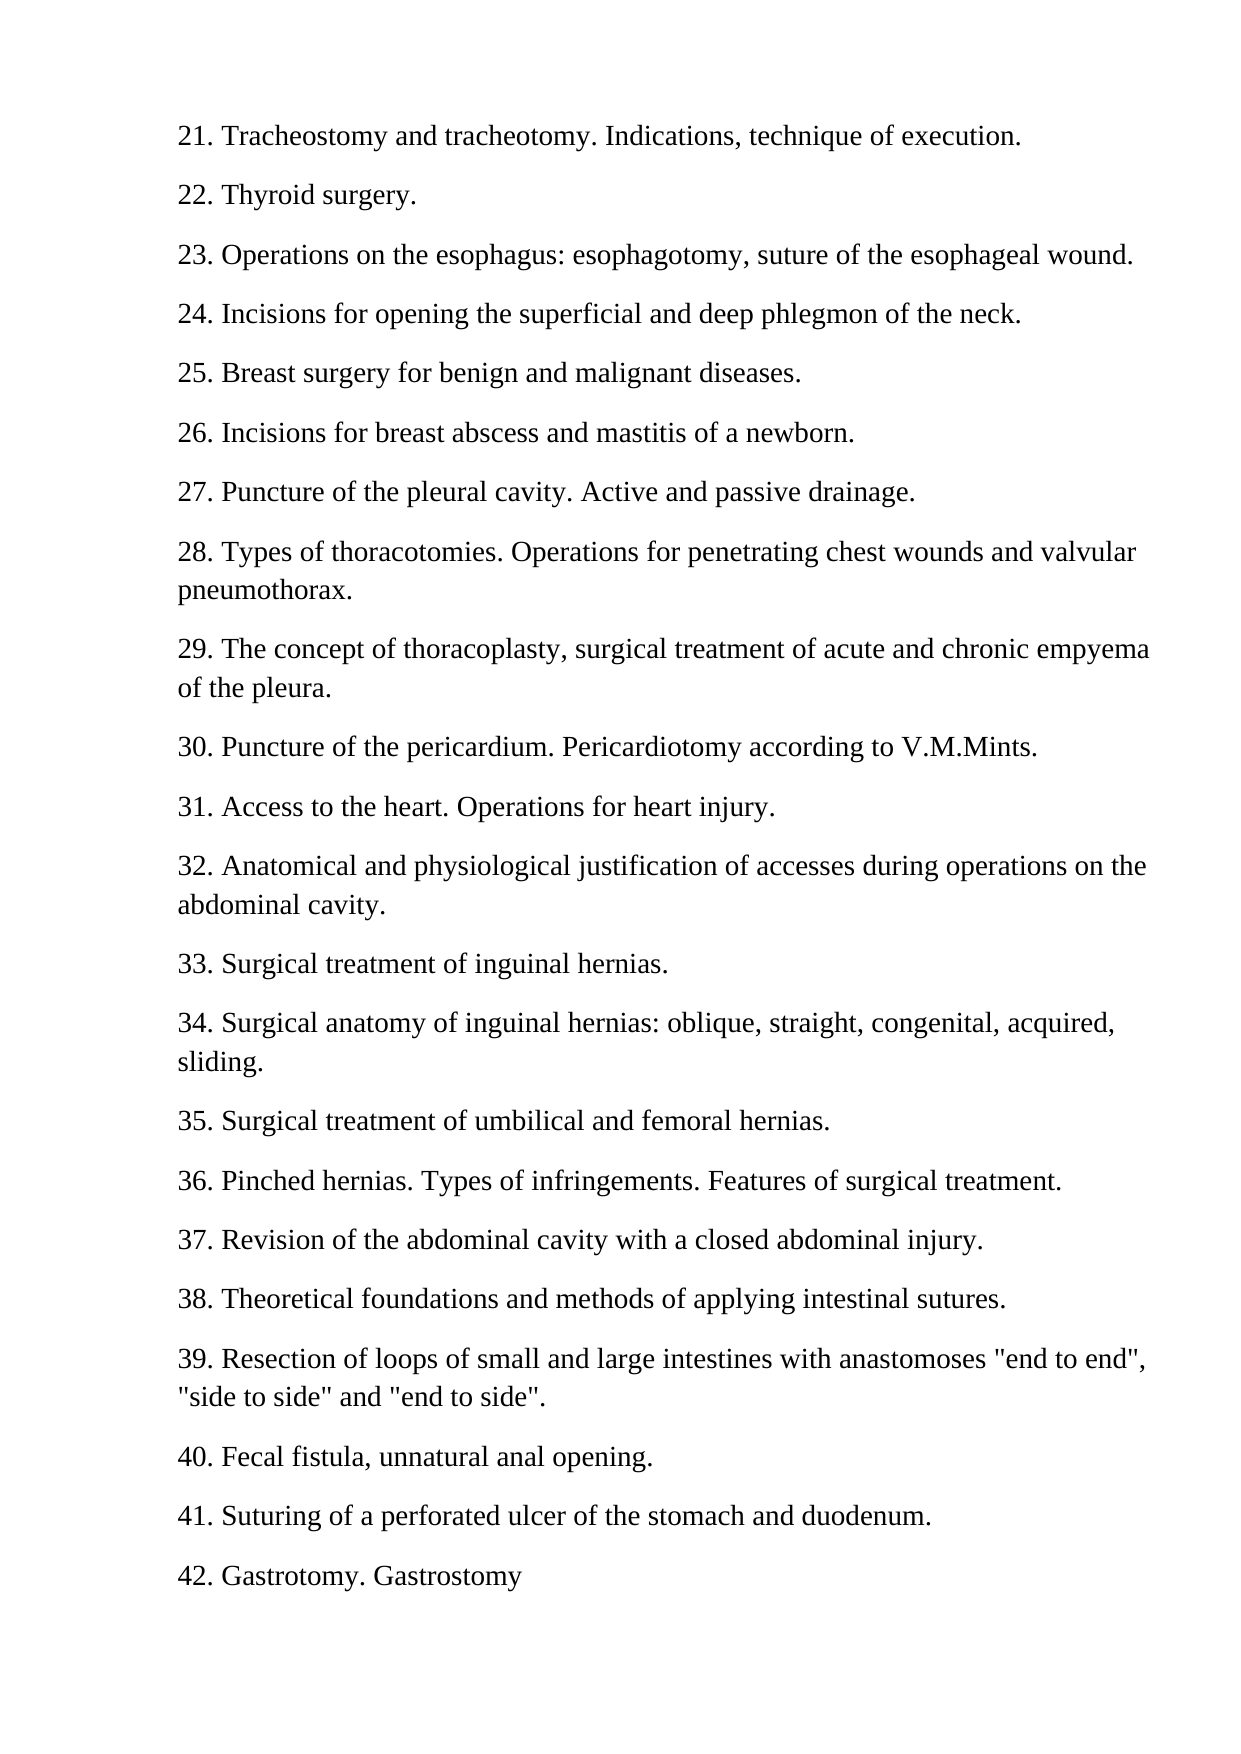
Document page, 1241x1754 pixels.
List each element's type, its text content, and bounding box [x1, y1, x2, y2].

text 27. Puncture of the pleural cavity. Active and passive drainage. [177, 474, 1152, 508]
text 40. Fecal fistula, unnatural anal opening. [177, 1439, 1152, 1472]
text 42. Gastrotomy. Gastrostomy [177, 1558, 1152, 1591]
text 32. Anatomical and physiological justification of accesses during operations on the abdominal cavity. [177, 848, 1152, 920]
text 30. Puncture of the pericardium. Pericardiotomy according to V.M.Mints. [177, 729, 1152, 763]
text 31. Access to the heart. Operations for heart injury. [177, 789, 1152, 822]
text 37. Revision of the abdominal cavity with a closed abdominal injury. [177, 1222, 1152, 1256]
text 36. Pinched hernias. Types of infringements. Features of surgical treatment. [177, 1163, 1152, 1196]
text 29. The concept of thoracoplasty, surgical treatment of acute and chronic empyema of the pleura. [177, 632, 1152, 704]
text 25. Breast surgery for benign and malignant diseases. [177, 356, 1152, 389]
text 34. Surgical anatomy of inguinal hernias: oblique, straight, congenital, acquired, sliding. [177, 1006, 1152, 1078]
text 23. Operations on the esophagus: esophagotomy, suture of the esophageal wound. [177, 237, 1152, 270]
text 41. Suturing of a perforated ulcer of the stomach and duodenum. [177, 1498, 1152, 1532]
text 38. Theoretical foundations and methods of applying intestinal sutures. [177, 1282, 1152, 1315]
text 28. Types of thoracotomies. Operations for penetrating chest wounds and valvular pneumothorax. [177, 534, 1152, 606]
text 22. Thyroid surgery. [177, 177, 1152, 211]
text 39. Resection of loops of small and large intestines with anastomoses "end to end", "side to side" and "end to side". [177, 1341, 1152, 1413]
text 21. Tracheostomy and tracheotomy. Indications, technique of execution. [177, 118, 1152, 152]
text 35. Surgical treatment of umbilical and femoral hernias. [177, 1103, 1152, 1137]
text 26. Incisions for breast abscess and mastitis of a newborn. [177, 415, 1152, 448]
text 33. Surgical treatment of inguinal hernias. [177, 946, 1152, 980]
text 24. Incisions for opening the superficial and deep phlegmon of the neck. [177, 296, 1152, 330]
